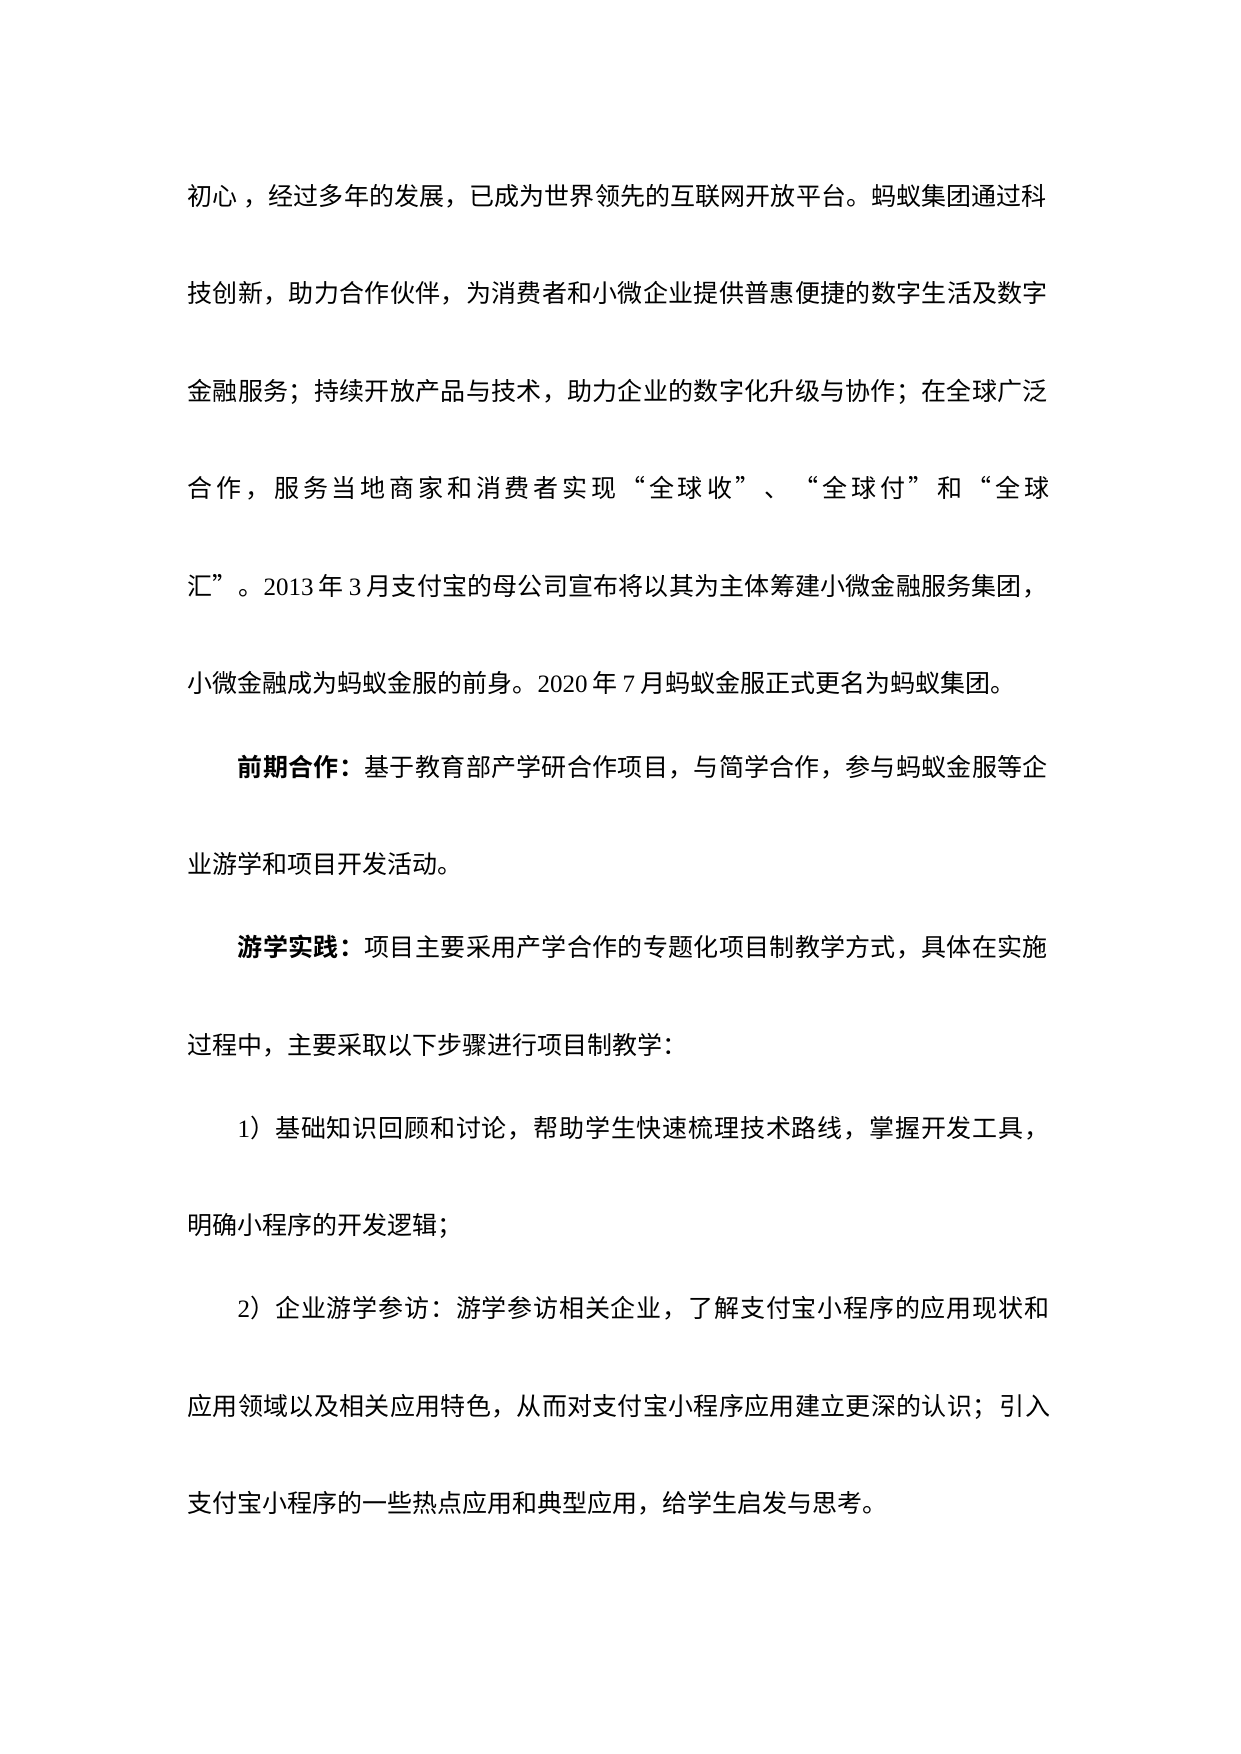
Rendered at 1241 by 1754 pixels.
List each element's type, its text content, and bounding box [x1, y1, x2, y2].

text 游学实践：项目主要采用产学合作的专题化项目制教学方式，具体在实施过程中，主要采取以下步骤进行项目制教学： [187, 913, 1050, 1076]
list 企业游学参访：游学参访相关企业，了解支付宝小程序的应用现状和应用领域以及相关应用特色，从而对支付宝小程序应用建立更深的认识；引入支付宝小程序的一些热点应用和典型应用，给学生启发与思考。 [187, 1274, 1050, 1534]
list 基础知识回顾和讨论，帮助学生快速梳理技术路线，掌握开发工具，明确小程序的开发逻辑； [187, 1094, 1050, 1256]
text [187, 162, 1050, 714]
text 前期合作：基于教育部产学研合作项目，与简学合作，参与蚂蚁金服等企业游学和项目开发活动。 [187, 733, 1050, 895]
